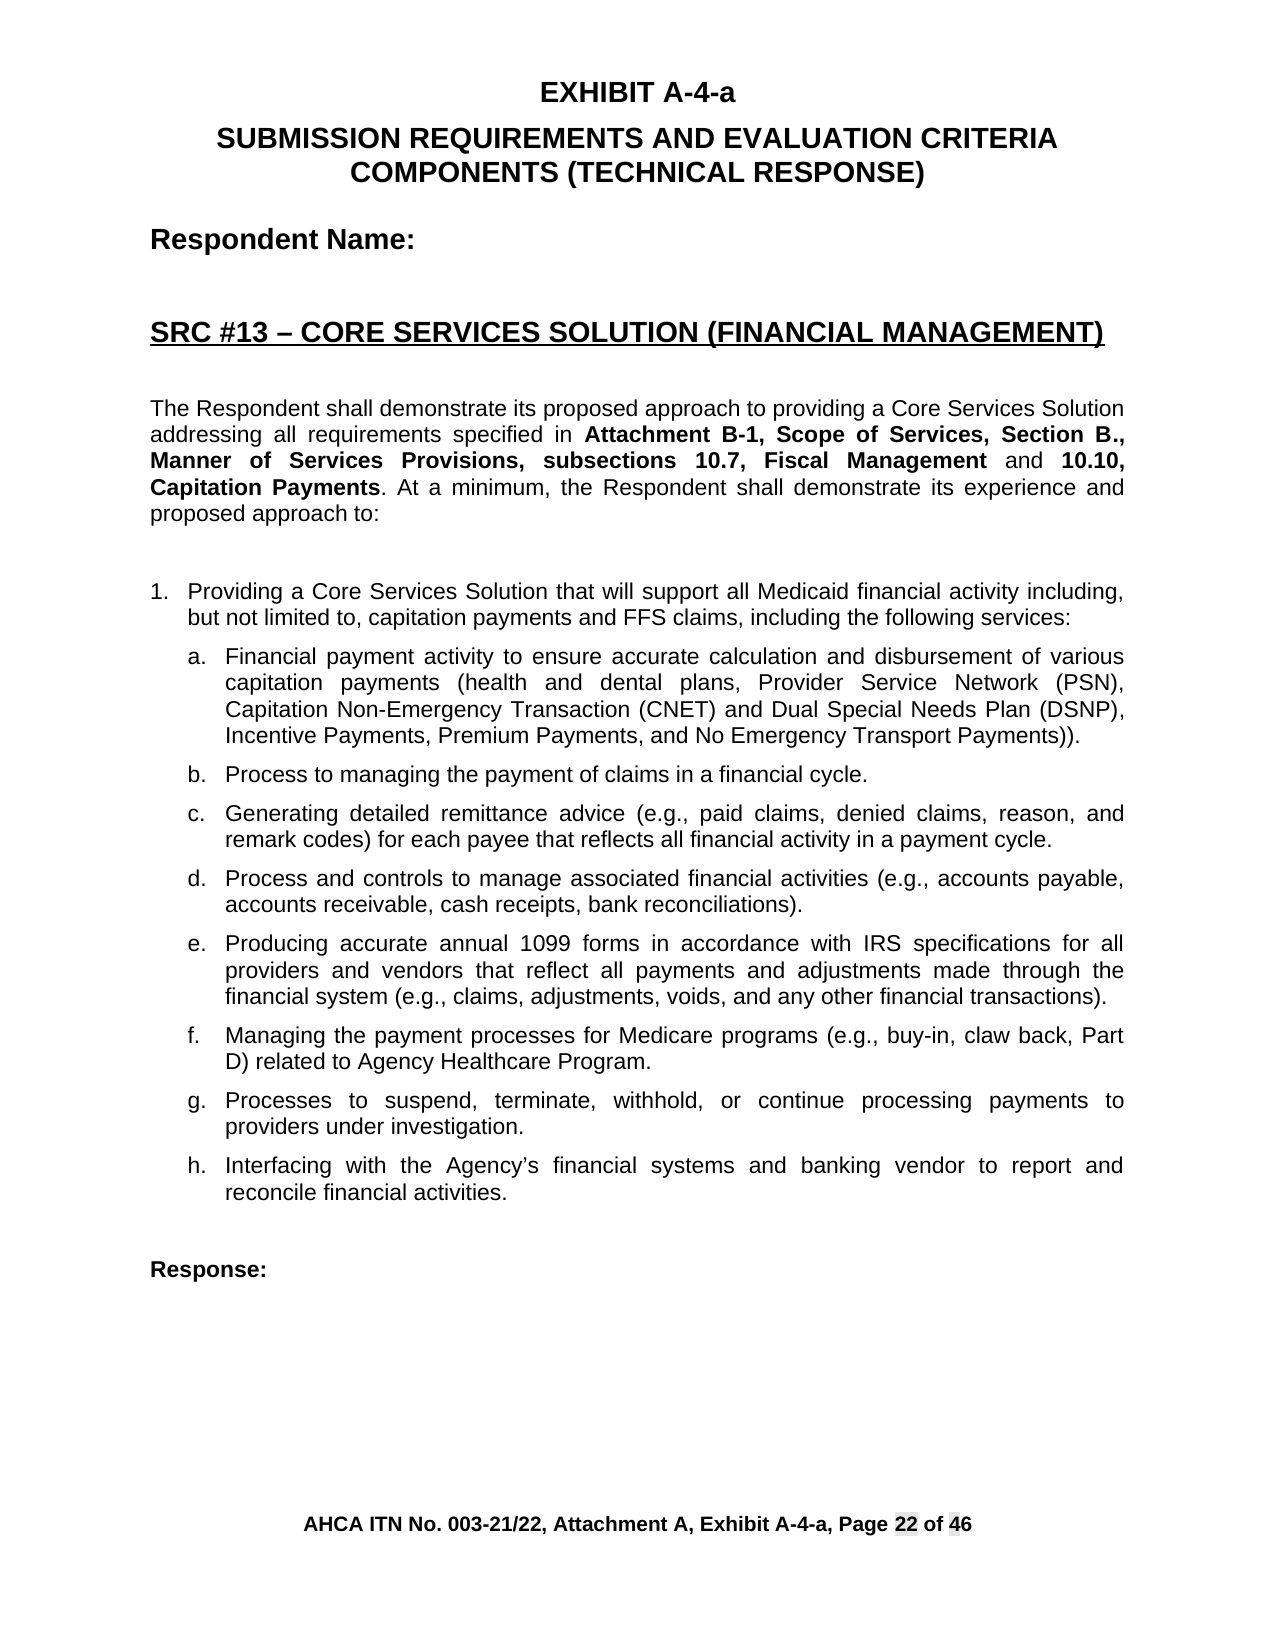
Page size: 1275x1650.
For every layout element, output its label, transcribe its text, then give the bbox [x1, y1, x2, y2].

list Process to managing the payment of claims in a financial cycle. [187, 761, 1125, 787]
list Managing the payment processes for Medicare programs (e.g., buy-in, claw back, Part D) related to Agency Healthcare Program. [187, 1022, 1125, 1074]
text SRC #13 – CORE SERVICES SOLUTION (FINANCIAL MANAGEMENT) [150, 315, 1125, 349]
text Response: [150, 1256, 1125, 1283]
list Processes to suspend, terminate, withhold, or continue processing payments to providers under investigation. [187, 1087, 1125, 1140]
list Interfacing with the Agency’s financial systems and banking vendor to report and reconcile financial activities. [187, 1152, 1125, 1205]
text The Respondent shall demonstrate its proposed approach to providing a Core Services Solution addressing all requirements specified in Attachment B-1, Scope of Services, Section B., Manner of Services Provisions, subsections 10.7, Fiscal Management and 10.10, Capitation Payments. At a minimum, the Respondent shall demonstrate its experience and proposed approach to: [150, 395, 1125, 526]
list Providing a Core Services Solution that will support all Medicaid financial activity including, but not limited to, capitation payments and FFS claims, including the following services: [150, 578, 1125, 631]
list Producing accurate annual 1099 forms in accordance with IRS specifications for all providers and vendors that reflect all payments and adjustments made through the financial system (e.g., claims, adjustments, voids, and any other financial transactions). [187, 930, 1125, 1009]
list Process and controls to manage associated financial activities (e.g., accounts payable, accounts receivable, cash receipts, bank reconciliations). [187, 865, 1125, 918]
text Respondent Name: [150, 222, 1125, 255]
list Generating detailed remittance advice (e.g., paid claims, denied claims, reason, and remark codes) for each payee that reflects all financial activity in a payment cycle. [187, 800, 1125, 852]
list Financial payment activity to ensure accurate calculation and disbursement of various capitation payments (health and dental plans, Provider Service Network (PSN), Capitation Non-Emergency Transaction (CNET) and Dual Special Needs Plan (DSNP), Incentive Payments, Premium Payments, and No Emergency Transport Payments)). [187, 643, 1125, 748]
